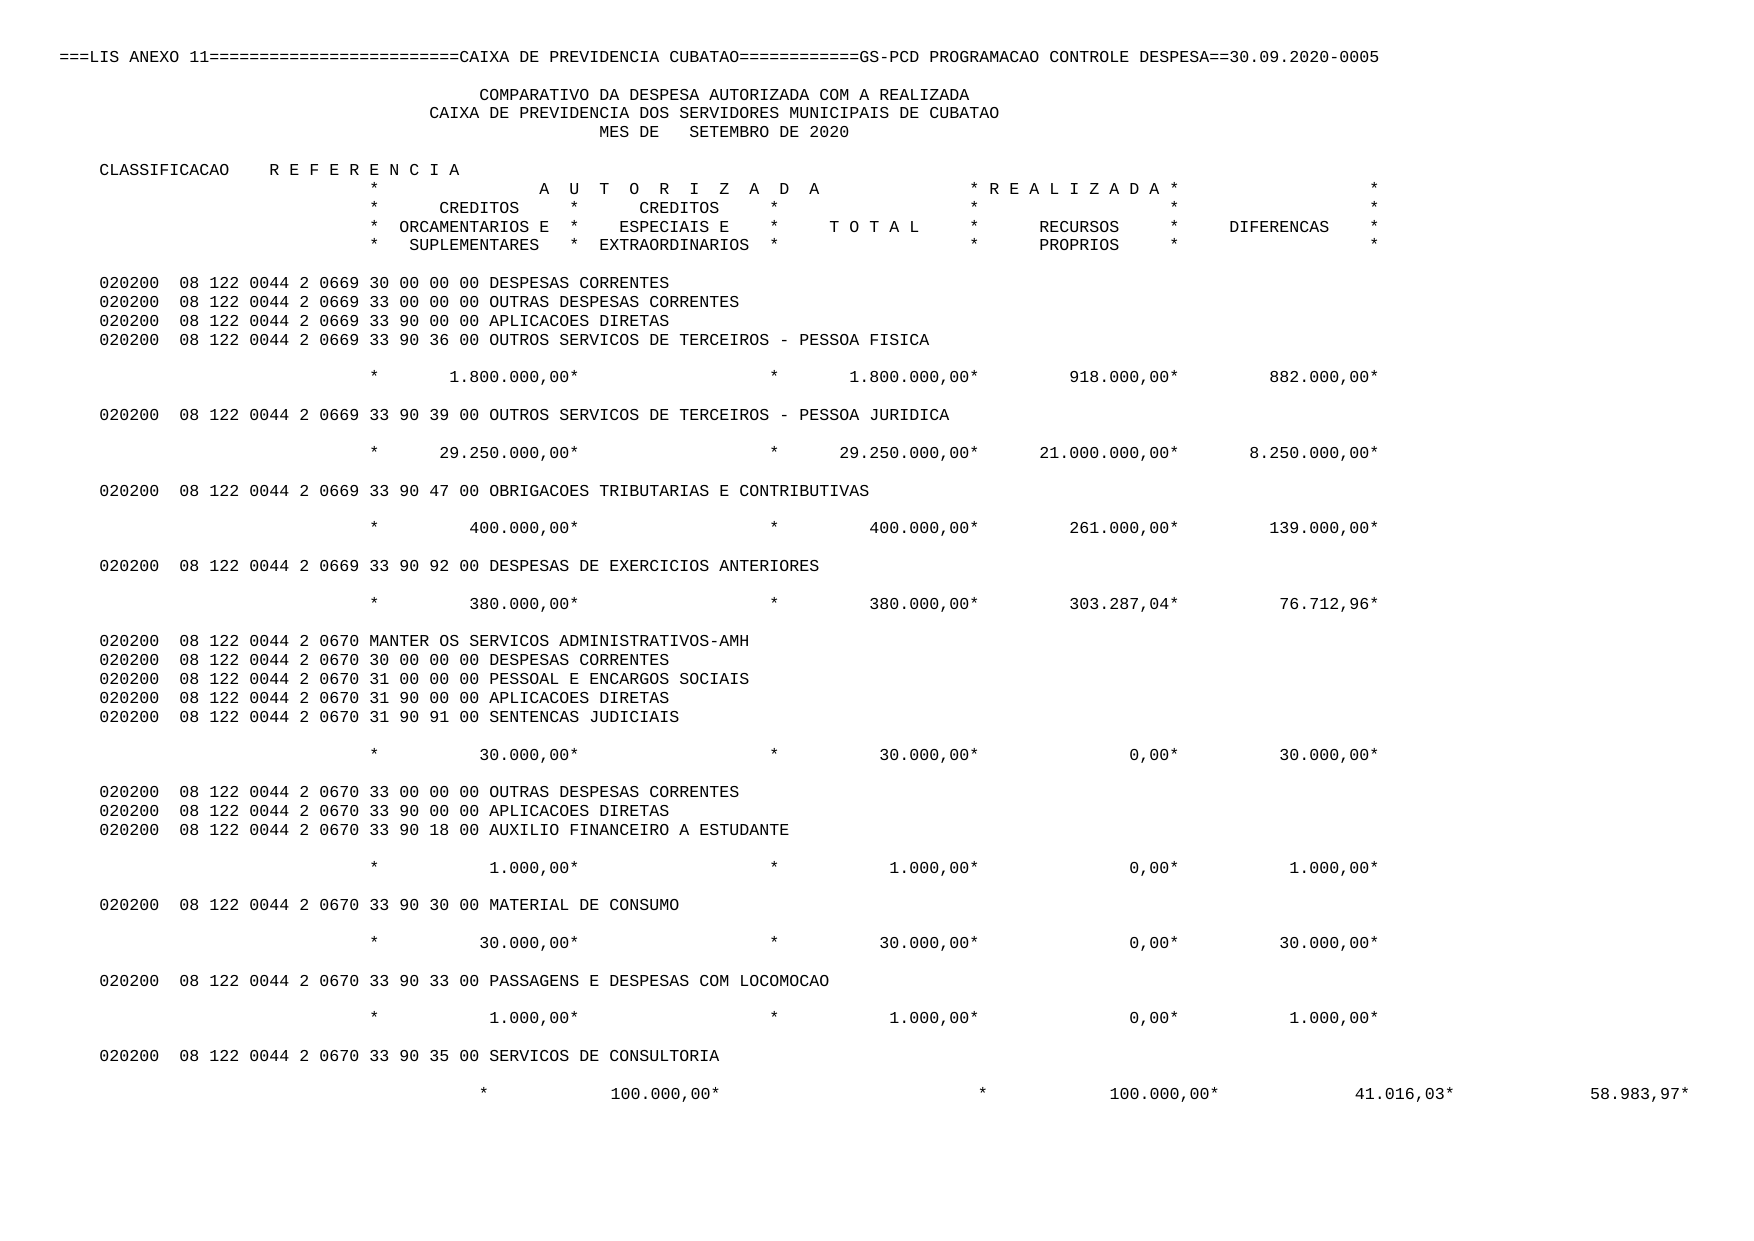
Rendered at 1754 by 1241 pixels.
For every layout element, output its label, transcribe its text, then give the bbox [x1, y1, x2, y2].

text CLASSIFICACAO R E F E R E N C I A [59, 162, 1695, 180]
text 020200 08 122 0044 2 0670 31 90 00 00 APLICACOES DIRETAS [59, 689, 1695, 708]
text * ORCAMENTARIOS E * ESPECIAIS E * T O T A L * RECURSOS * DIFERENCAS * [59, 218, 1695, 237]
text * 30.000,00* * 30.000,00* 0,00* 30.000,00* [59, 934, 1695, 953]
text 020200 08 122 0044 2 0670 33 90 35 00 SERVICOS DE CONSULTORIA [59, 1048, 1695, 1067]
text * 100.000,00* * 100.000,00* 41.016,03* 58.983,97* [59, 1085, 1695, 1134]
text * SUPLEMENTARES * EXTRAORDINARIOS * * PROPRIOS * * [59, 237, 1695, 256]
text * 400.000,00* * 400.000,00* 261.000,00* 139.000,00* [59, 520, 1695, 539]
text 020200 08 122 0044 2 0670 MANTER OS SERVICOS ADMINISTRATIVOS-AMH [59, 633, 1695, 652]
text * 30.000,00* * 30.000,00* 0,00* 30.000,00* [59, 746, 1695, 765]
text * A U T O R I Z A D A * R E A L I Z A D A * * [59, 180, 1695, 199]
text 020200 08 122 0044 2 0670 33 90 18 00 AUXILIO FINANCEIRO A ESTUDANTE [59, 821, 1695, 840]
text 020200 08 122 0044 2 0670 33 90 00 00 APLICACOES DIRETAS [59, 803, 1695, 821]
text ===LIS ANEXO 11=========================CAIXA DE PREVIDENCIA CUBATAO============GS-PCD PROGRAMACAO CONTROLE DESPESA==30.09.2020-0005 [59, 48, 1695, 67]
text * 1.800.000,00* * 1.800.000,00* 918.000,00* 882.000,00* [59, 369, 1695, 388]
text 020200 08 122 0044 2 0669 33 90 92 00 DESPESAS DE EXERCICIOS ANTERIORES [59, 557, 1695, 576]
text * CREDITOS * CREDITOS * * * * [59, 199, 1695, 218]
text 020200 08 122 0044 2 0670 30 00 00 00 DESPESAS CORRENTES [59, 652, 1695, 671]
text CAIXA DE PREVIDENCIA DOS SERVIDORES MUNICIPAIS DE CUBATAO [59, 105, 1695, 124]
text COMPARATIVO DA DESPESA AUTORIZADA COM A REALIZADA [59, 86, 1695, 105]
text 020200 08 122 0044 2 0669 33 90 00 00 APLICACOES DIRETAS [59, 312, 1695, 331]
text * 29.250.000,00* * 29.250.000,00* 21.000.000,00* 8.250.000,00* [59, 444, 1695, 463]
text 020200 08 122 0044 2 0670 31 90 91 00 SENTENCAS JUDICIAIS [59, 708, 1695, 727]
text 020200 08 122 0044 2 0669 33 90 36 00 OUTROS SERVICOS DE TERCEIROS - PESSOA FISICA [59, 331, 1695, 350]
text 020200 08 122 0044 2 0669 33 90 47 00 OBRIGACOES TRIBUTARIAS E CONTRIBUTIVAS [59, 482, 1695, 501]
text 020200 08 122 0044 2 0670 31 00 00 00 PESSOAL E ENCARGOS SOCIAIS [59, 671, 1695, 689]
text * 380.000,00* * 380.000,00* 303.287,04* 76.712,96* [59, 595, 1695, 614]
text * 1.000,00* * 1.000,00* 0,00* 1.000,00* [59, 1010, 1695, 1029]
text MES DE SETEMBRO DE 2020 [59, 124, 1695, 143]
text 020200 08 122 0044 2 0670 33 90 33 00 PASSAGENS E DESPESAS COM LOCOMOCAO [59, 972, 1695, 991]
text 020200 08 122 0044 2 0670 33 90 30 00 MATERIAL DE CONSUMO [59, 897, 1695, 916]
text 020200 08 122 0044 2 0670 33 00 00 00 OUTRAS DESPESAS CORRENTES [59, 784, 1695, 803]
text * 1.000,00* * 1.000,00* 0,00* 1.000,00* [59, 859, 1695, 878]
text 020200 08 122 0044 2 0669 33 90 39 00 OUTROS SERVICOS DE TERCEIROS - PESSOA JURIDICA [59, 407, 1695, 426]
text 020200 08 122 0044 2 0669 30 00 00 00 DESPESAS CORRENTES [59, 275, 1695, 293]
text 020200 08 122 0044 2 0669 33 00 00 00 OUTRAS DESPESAS CORRENTES [59, 293, 1695, 312]
